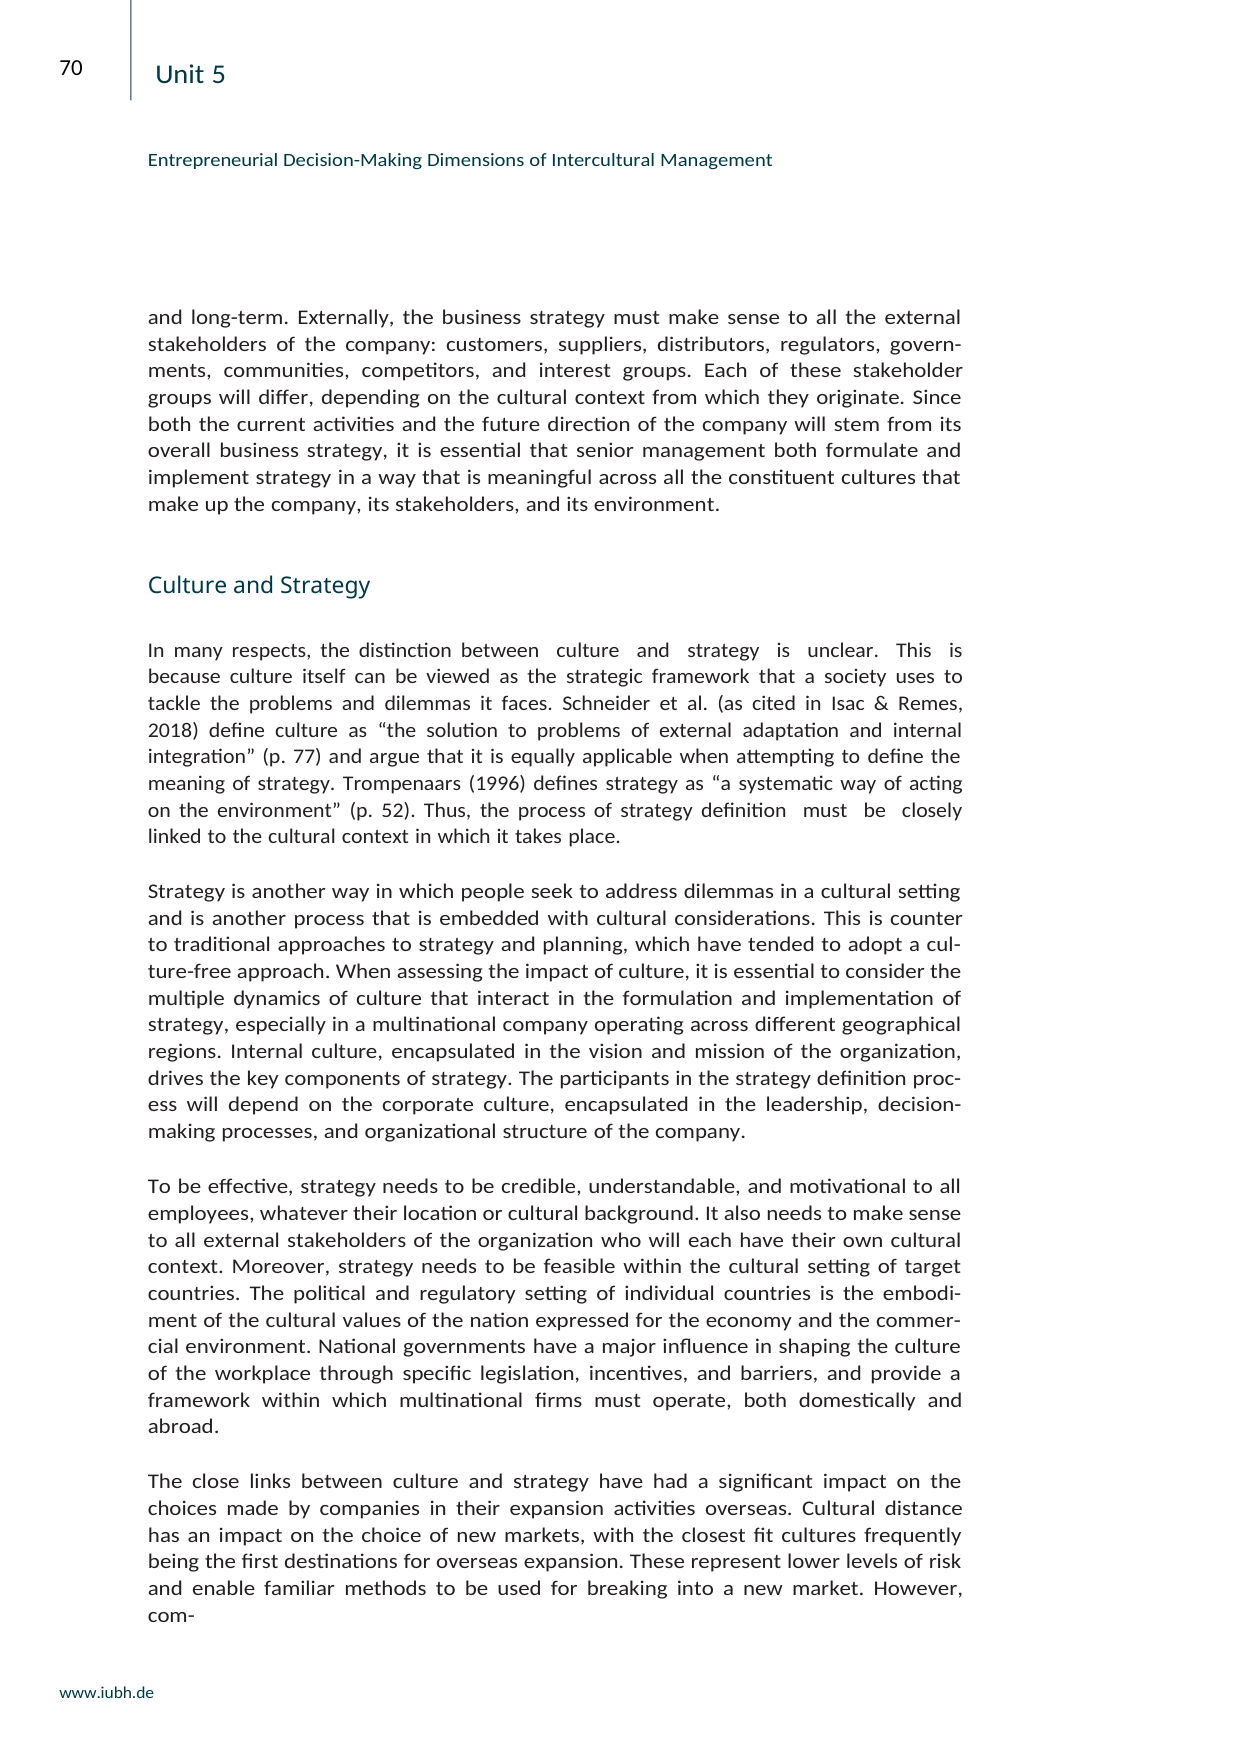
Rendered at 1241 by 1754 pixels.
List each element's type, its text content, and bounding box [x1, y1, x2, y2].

picture [567, 154, 573, 163]
subtitle Culture and Strategy [148, 568, 1219, 600]
text In many respects, the distinction between culture and strategy is unclear. This is because culture itself can be viewed as the strategic framework that a society uses to tackle the problems and dilemmas it faces. Schneider et al. (as cited in Isac & Remes, 2018) deﬁne culture as “the solution to problems of external adaptation and internal integration” (p. 77) and argue that it is equally applicable when attempting to deﬁne the meaning of strategy. Trompenaars (1996) deﬁnes strategy as “a systematic way of acting on the environment” (p. 52). Thus, the process of strategy deﬁnition must be closely linked to the cultural context in which it takes place. [147, 637, 963, 849]
text To be effective, strategy needs to be credible, understandable, and motivational to all employees, whatever their location or cultural background. It also needs to make sense to all external stakeholders of the organization who will each have their own cultural context. Moreover, strategy needs to be feasible within the cultural setting of target countries. The political and regulatory setting of individual countries is the embodi- ment of the cultural values of the nation expressed for the economy and the commer- cial environment. National governments have a major inﬂuence in shaping the culture of the workplace through speciﬁc legislation, incentives, and barriers, and provide a framework within which multinational ﬁrms must operate, both domestically and abroad. [148, 1173, 963, 1439]
text Entrepreneurial Decision-Making Dimensions of Intercultural Management [148, 148, 1219, 171]
text and long-term. Externally, the business strategy must make sense to all the external stakeholders of the company: customers, suppliers, distributors, regulators, govern- ments, communities, competitors, and interest groups. Each of these stakeholder groups will differ, depending on the cultural context from which they originate. Since both the current activities and the future direction of the company will stem from its overall business strategy, it is essential that senior management both formulate and implement strategy in a way that is meaningful across all the constituent cultures that make up the company, its stakeholders, and its environment. [148, 304, 963, 516]
text The close links between culture and strategy have had a signiﬁcant impact on the choices made by companies in their expansion activities overseas. Cultural distance has an impact on the choice of new markets, with the closest ﬁt cultures frequently being the ﬁrst destinations for overseas expansion. These represent lower levels of risk and enable familiar methods to be used for breaking into a new market. However, com- [148, 1468, 963, 1627]
text Strategy is another way in which people seek to address dilemmas in a cultural setting and is another process that is embedded with cultural considerations. This is counter to traditional approaches to strategy and planning, which have tended to adopt a cul- ture-free approach. When assessing the impact of culture, it is essential to consider the multiple dynamics of culture that interact in the formulation and implementation of strategy, especially in a multinational company operating across different geographical regions. Internal culture, encapsulated in the vision and mission of the organization, drives the key components of strategy. The participants in the strategy deﬁnition proc- ess will depend on the corporate culture, encapsulated in the leadership, decision- making processes, and organizational structure of the company. [148, 878, 963, 1144]
